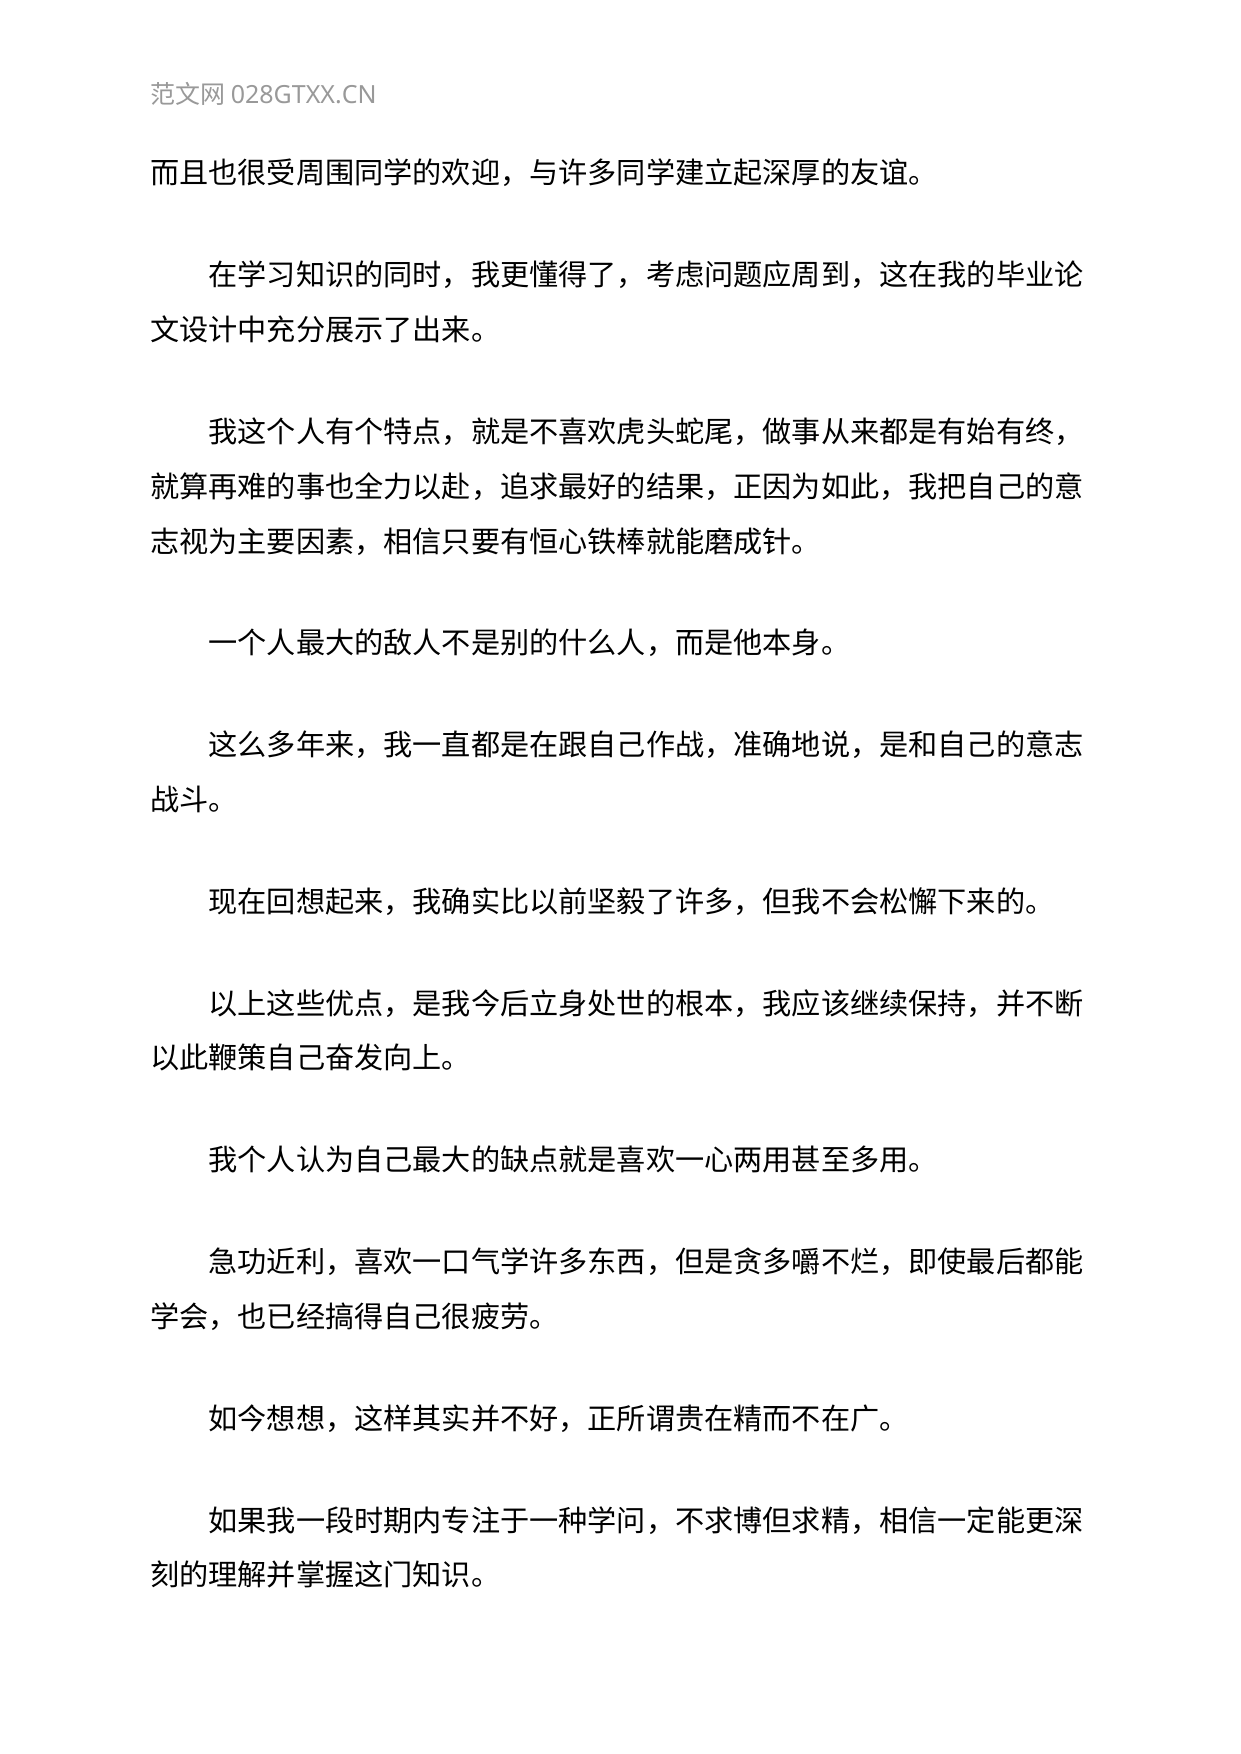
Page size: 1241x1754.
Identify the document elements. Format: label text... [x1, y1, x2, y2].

text 我个人认为自己最大的缺点就是喜欢一心两用甚至多用。 [150, 1137, 1090, 1179]
text 一个人最大的敌人不是别的什么人，而是他本身。 [150, 620, 1090, 662]
text 如今想想，这样其实并不好，正所谓贵在精而不在广。 [150, 1395, 1090, 1438]
text 在学习知识的同时，我更懂得了，考虑问题应周到，这在我的毕业论文设计中充分展示了出来。 [150, 252, 1090, 349]
text 如果我一段时期内专注于一种学问，不求博但求精，相信一定能更深刻的理解并掌握这门知识。 [150, 1497, 1090, 1594]
text 这么多年来，我一直都是在跟自己作战，准确地说，是和自己的意志战斗。 [150, 722, 1090, 819]
text 以上这些优点，是我今后立身处世的根本，我应该继续保持，并不断以此鞭策自己奋发向上。 [150, 980, 1090, 1077]
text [150, 150, 1090, 192]
text 现在回想起来，我确实比以前坚毅了许多，但我不会松懈下来的。 [150, 878, 1090, 921]
text 我这个人有个特点，就是不喜欢虎头蛇尾，做事从来都是有始有终，就算再难的事也全力以赴，追求最好的结果，正因为如此，我把自己的意志视为主要因素，相信只要有恒心铁棒就能磨成针。 [150, 408, 1090, 561]
text 急功近利，喜欢一口气学许多东西，但是贪多嚼不烂，即使最后都能学会，也已经搞得自己很疲劳。 [150, 1239, 1090, 1336]
